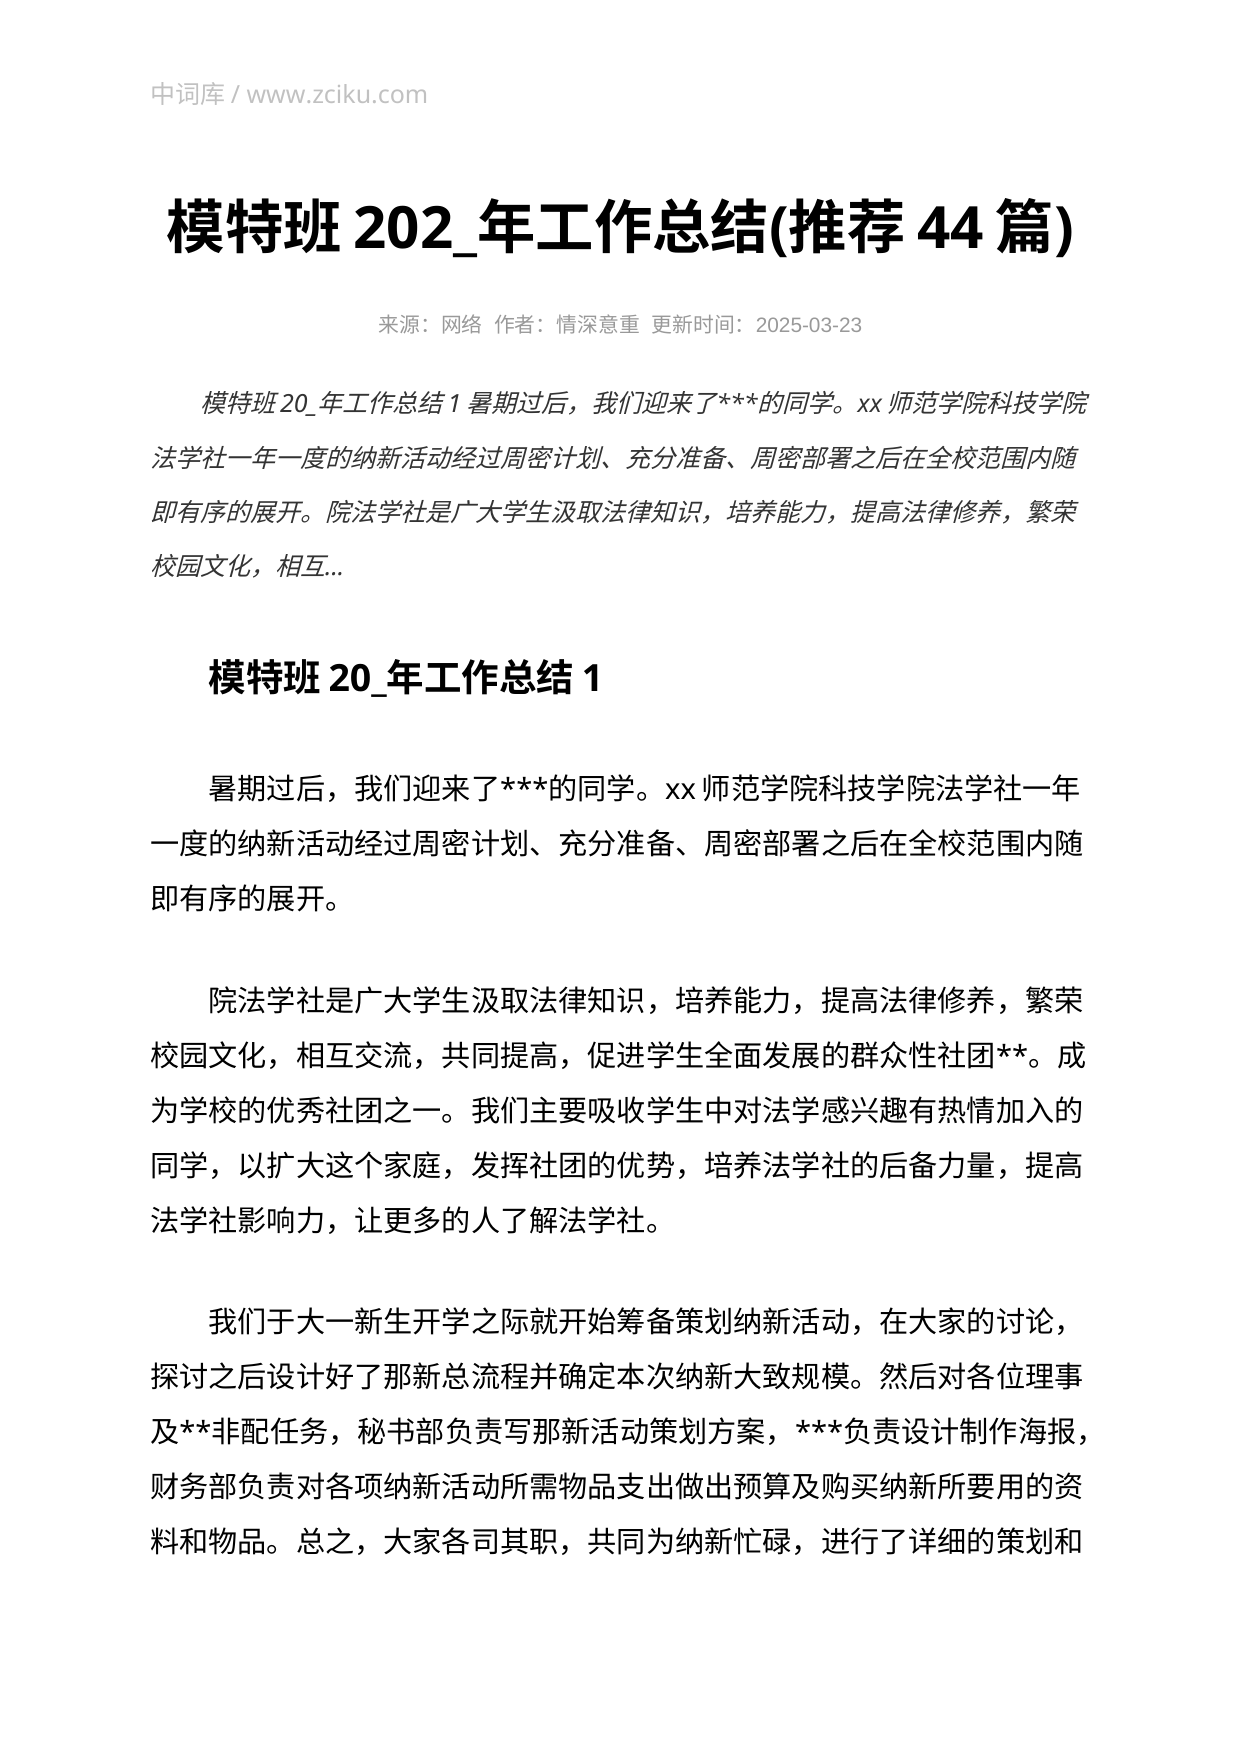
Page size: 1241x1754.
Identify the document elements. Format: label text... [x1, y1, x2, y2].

subtitle 模特班202_年工作总结(推荐44篇) [150, 181, 1090, 266]
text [150, 1299, 1090, 1561]
text 模特班20_年工作总结1 [150, 648, 1090, 703]
text 院法学社是广大学生汲取法律知识，培养能力，提高法律修养，繁荣校园文化，相互交流，共同提高，促进学生全面发展的群众性社团**。成为学校的优秀社团之一。我们主要吸收学生中对法学感兴趣有热情加入的同学，以扩大这个家庭，发挥社团的优势，培养法学社的后备力量，提高法学社影响力，让更多的人了解法学社。 [150, 977, 1090, 1239]
text 来源：网络 作者：情深意重 更新时间：2025-03-23 [150, 313, 1090, 337]
text 模特班20_年工作总结1暑期过后，我们迎来了***的同学。xx师范学院科技学院法学社一年一度的纳新活动经过周密计划、充分准备、周密部署之后在全校范围内随即有序的展开。院法学社是广大学生汲取法律知识，培养能力，提高法律修养，繁荣校园文化，相互... [150, 384, 1090, 583]
text 暑期过后，我们迎来了***的同学。xx师范学院科技学院法学社一年一度的纳新活动经过周密计划、充分准备、周密部署之后在全校范围内随即有序的展开。 [150, 766, 1090, 918]
